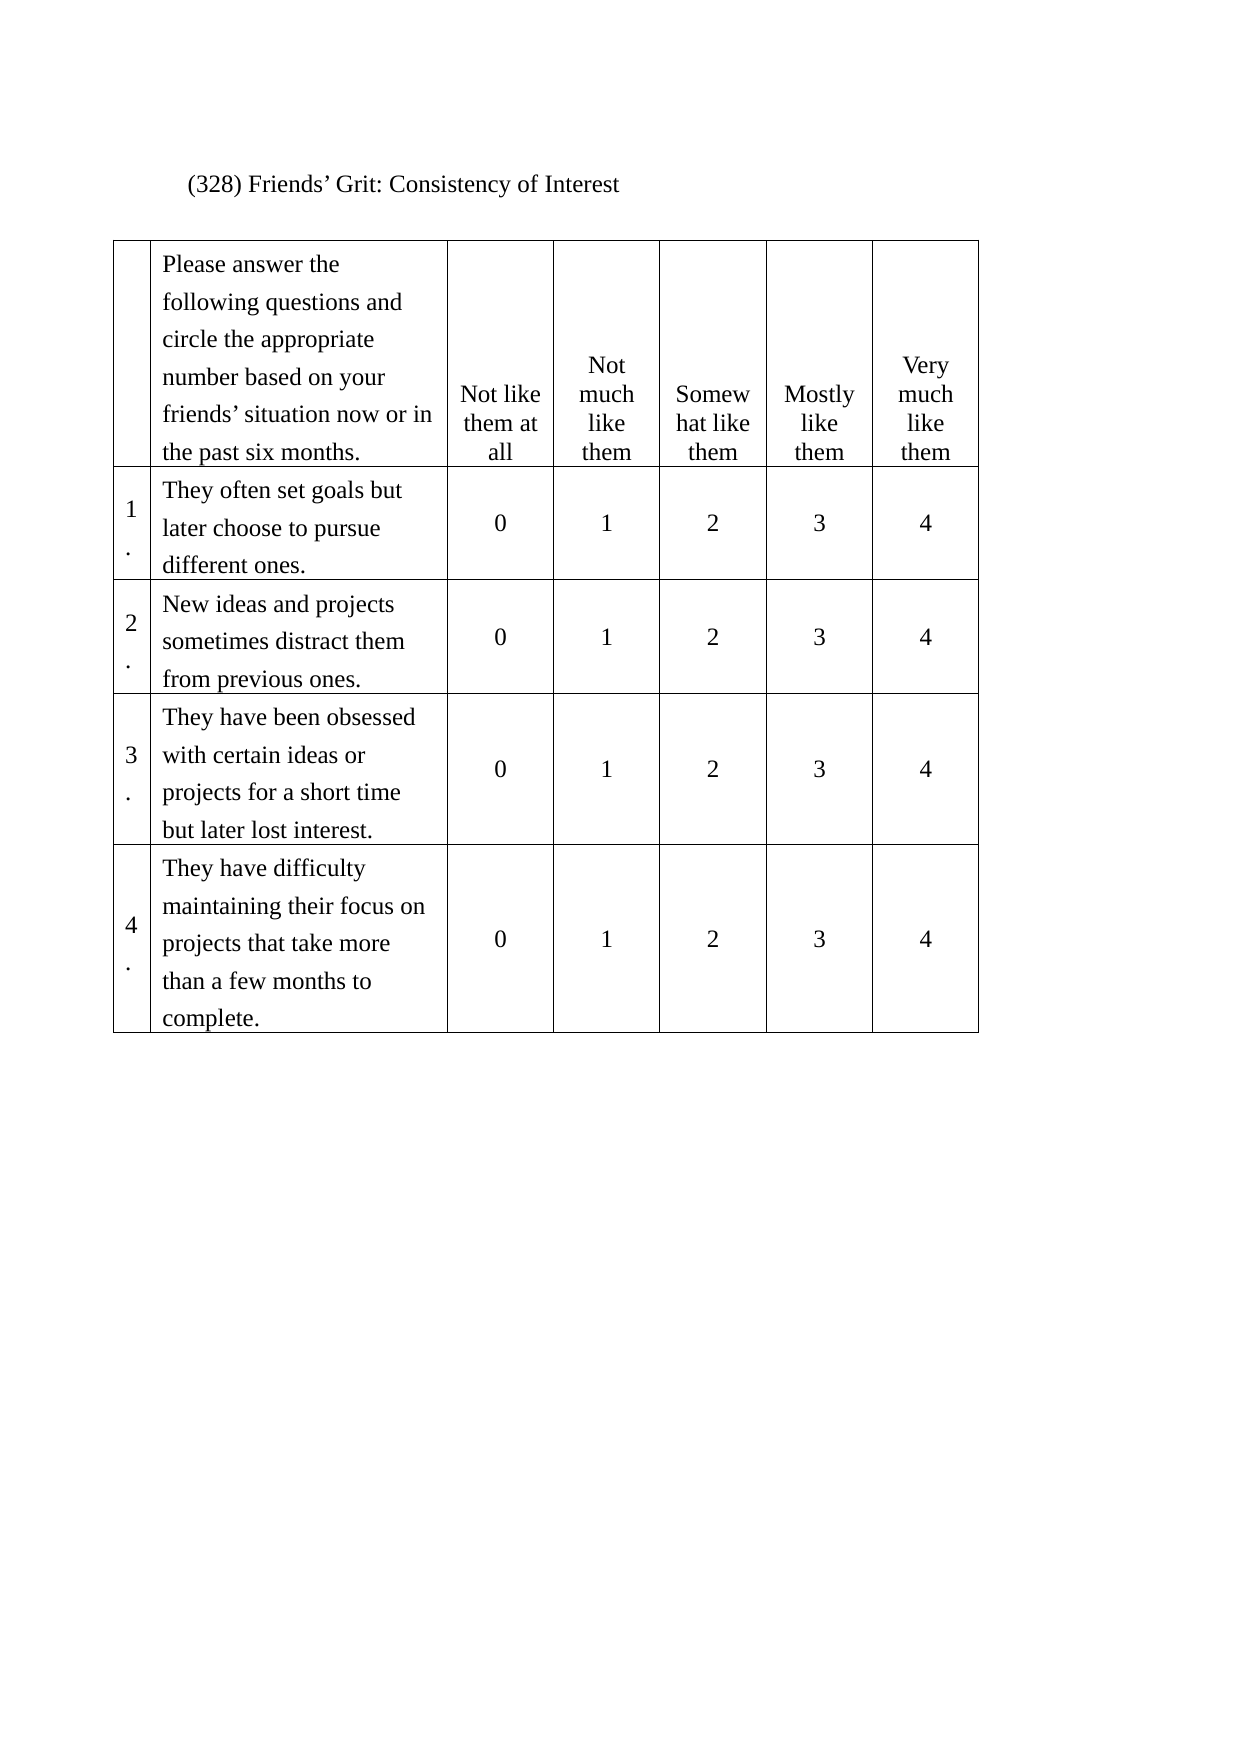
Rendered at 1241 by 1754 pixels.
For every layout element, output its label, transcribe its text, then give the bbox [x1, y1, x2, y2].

table_header Please answer the following questions and circle the appropriate number based on your friends’ situation now or in the past six months. [151, 241, 447, 466]
table_cell New ideas and projects sometimes distract them from previous ones. [151, 580, 447, 693]
table_cell 0 [448, 467, 553, 579]
table_header Mostly like them [767, 241, 872, 466]
table_cell 1 [554, 845, 659, 1032]
table_cell 3. [114, 694, 150, 844]
table_cell 3 [767, 580, 872, 693]
table_cell 1. [114, 467, 150, 579]
table_cell 2 [660, 580, 766, 693]
table_cell 0 [448, 845, 553, 1032]
table_cell 2 [660, 694, 766, 844]
table_cell 1 [554, 467, 659, 579]
table_header Not like them at all [448, 241, 553, 466]
table_header Very much like them [873, 241, 978, 466]
table_cell 2 [660, 845, 766, 1032]
table_cell 1 [554, 580, 659, 693]
table_cell They have been obsessed with certain ideas or projects for a short time but later lost interest. [151, 694, 447, 844]
table_header Not much like them [554, 241, 659, 466]
table_cell 0 [448, 694, 553, 844]
table_cell 4 [873, 694, 978, 844]
table_cell 4 [873, 845, 978, 1032]
table_cell They often set goals but later choose to pursue different ones. [151, 467, 447, 579]
table_cell 3 [767, 845, 872, 1032]
table_cell 4. [114, 845, 150, 1032]
table_cell 2 [660, 467, 766, 579]
table_cell 0 [448, 580, 553, 693]
table_cell 4 [873, 467, 978, 579]
table_cell 1 [554, 694, 659, 844]
table_cell 4 [873, 580, 978, 693]
table_header Somewhat like them [660, 241, 766, 466]
table_cell 3 [767, 467, 872, 579]
table_cell 3 [767, 694, 872, 844]
table_cell 2. [114, 580, 150, 693]
table_header [114, 241, 150, 466]
table_cell They have difficulty maintaining their focus on projects that take more than a few months to complete. [151, 845, 447, 1032]
text (328) Friends’ Grit: Consistency of Interest [187, 164, 1053, 202]
